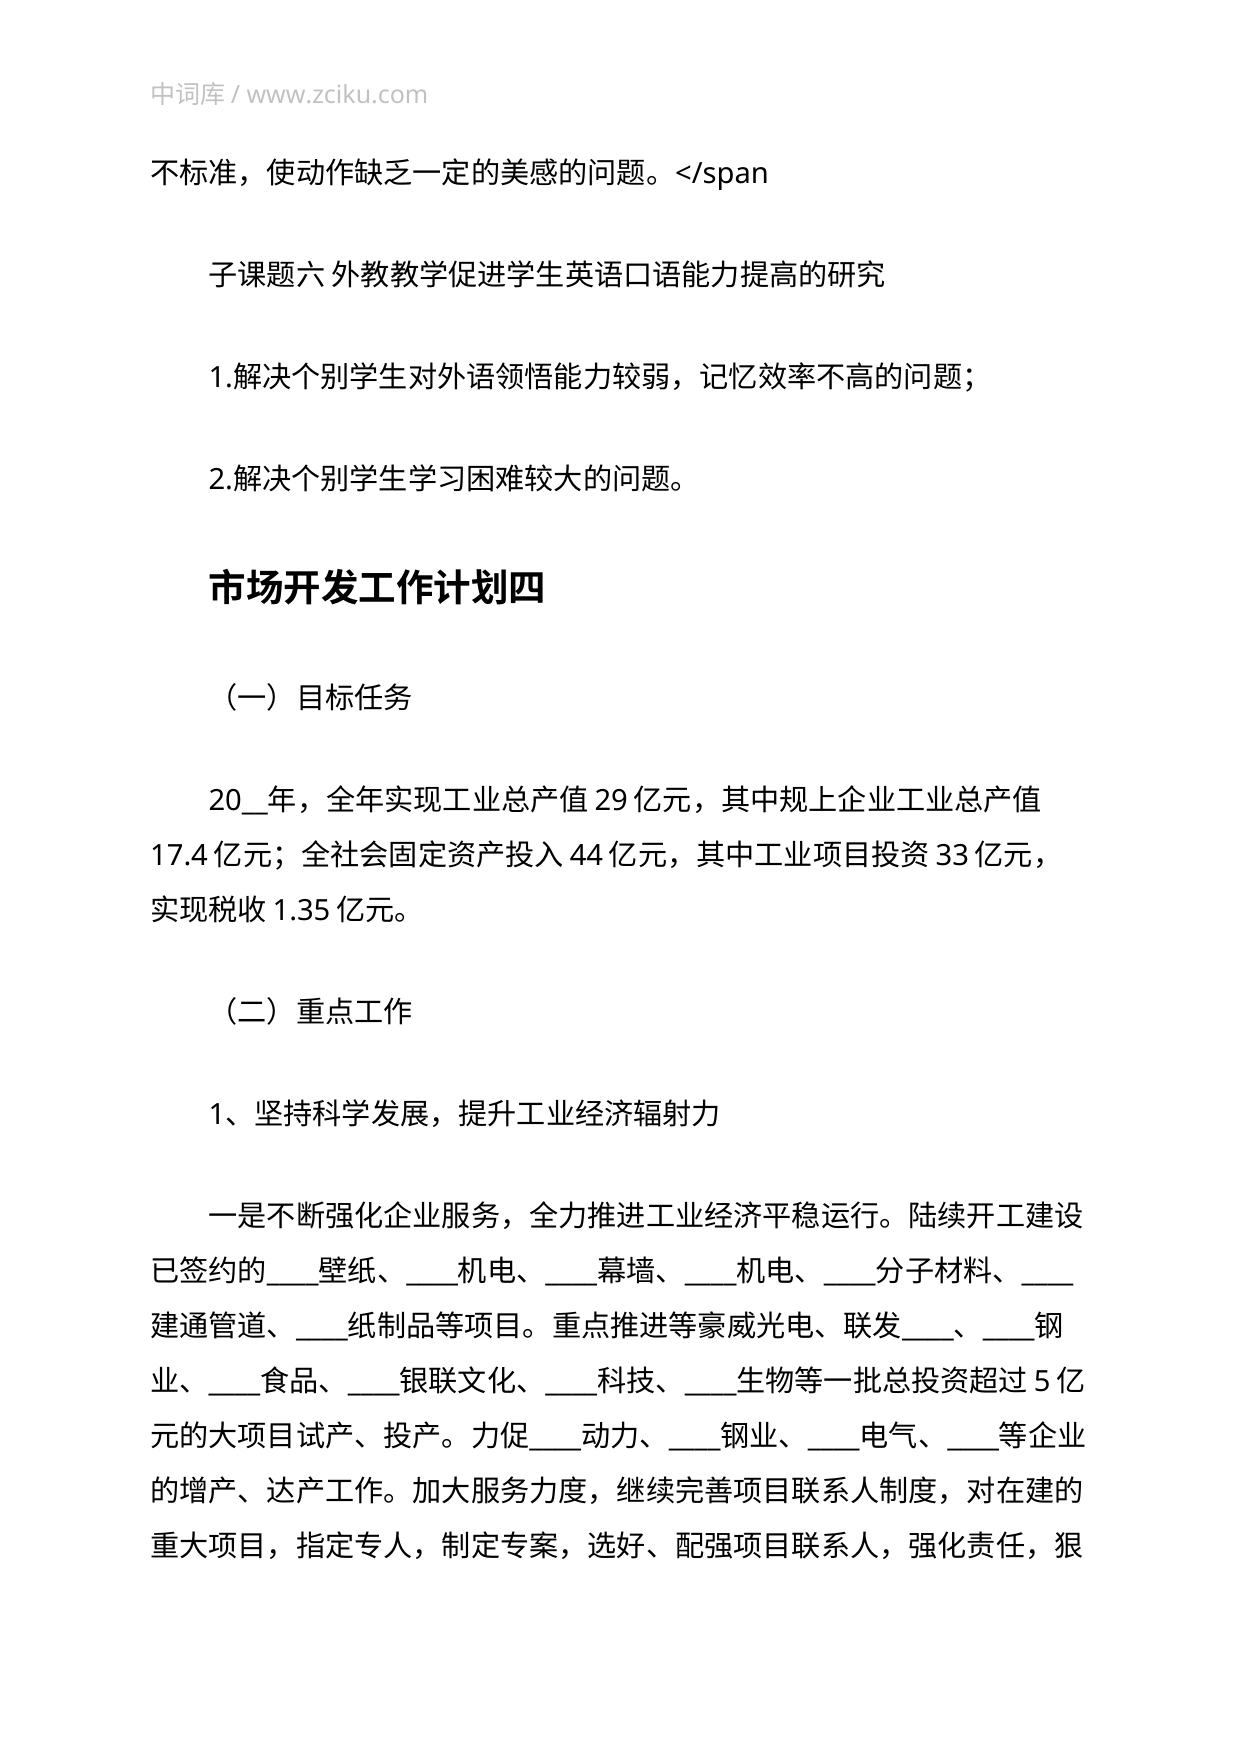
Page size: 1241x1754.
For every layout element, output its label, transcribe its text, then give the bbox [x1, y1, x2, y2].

text 2.解决个别学生学习困难较大的问题。 [150, 456, 1090, 498]
text 1、坚持科学发展，提升工业经济辐射力 [150, 1091, 1090, 1133]
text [150, 150, 1090, 192]
text （二）重点工作 [150, 989, 1090, 1031]
text 1.解决个别学生对外语领悟能力较弱，记忆效率不高的问题； [150, 354, 1090, 396]
text 子课题六 外教教学促进学生英语口语能力提高的研究 [150, 252, 1090, 294]
text 20__年，全年实现工业总产值29亿元，其中规上企业工业总产值17.4亿元；全社会固定资产投入44亿元，其中工业项目投资33亿元，实现税收1.35亿元。 [150, 777, 1090, 929]
text （一）目标任务 [150, 675, 1090, 717]
text 市场开发工作计划四 [150, 558, 1090, 612]
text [150, 1193, 1090, 1565]
